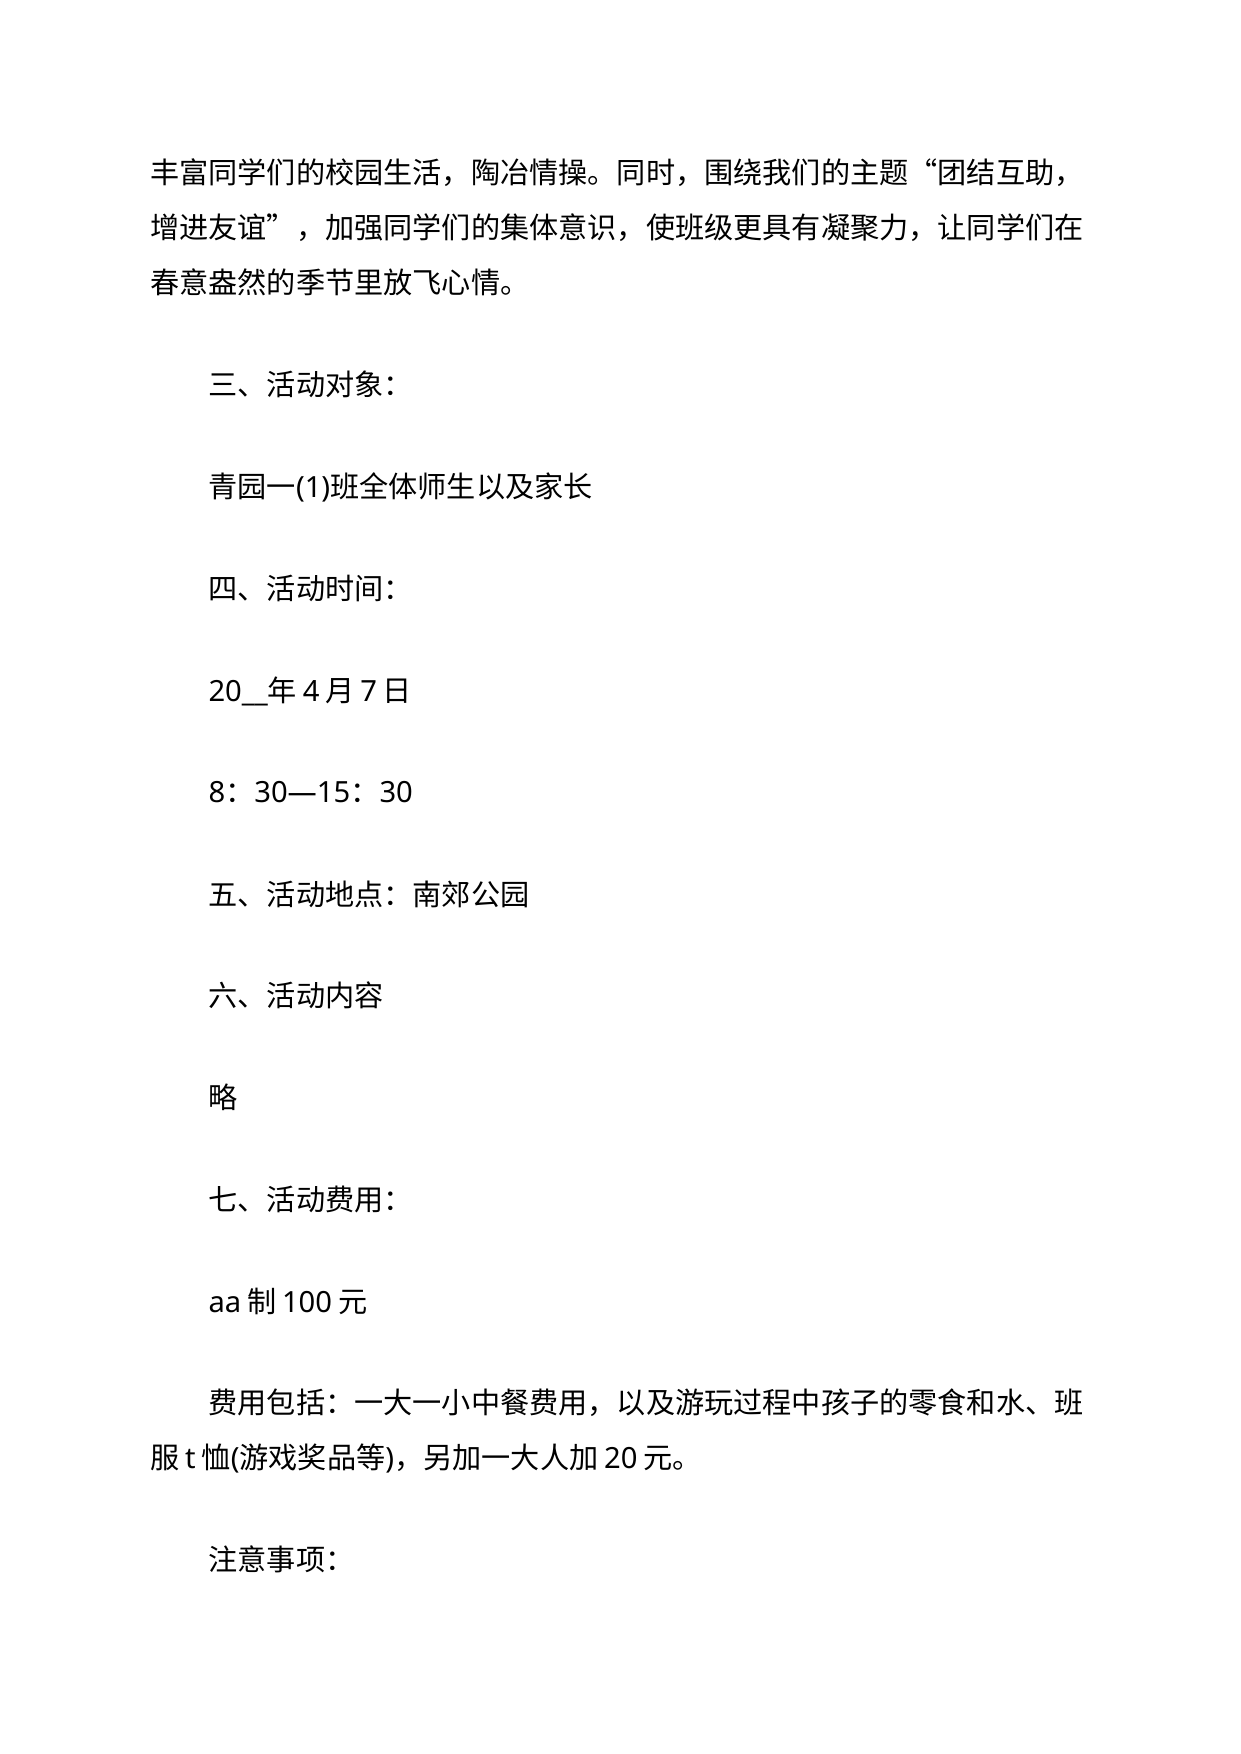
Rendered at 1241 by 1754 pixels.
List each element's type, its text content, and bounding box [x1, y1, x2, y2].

text 20__年4月7日 [150, 667, 1090, 709]
text aa制100元 [150, 1278, 1090, 1321]
text 四、活动时间： [150, 565, 1090, 608]
text 青园一(1)班全体师生以及家长 [150, 463, 1090, 506]
text 注意事项： [150, 1537, 1090, 1579]
text 略 [150, 1074, 1090, 1117]
text 三、活动对象： [150, 362, 1090, 404]
text 七、活动费用： [150, 1176, 1090, 1219]
text 8：30—15：30 [150, 769, 1090, 811]
text 五、活动地点：南郊公园 [150, 871, 1090, 913]
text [150, 150, 1090, 302]
text 六、活动内容 [150, 973, 1090, 1015]
text 费用包括：一大一小中餐费用，以及游玩过程中孩子的零食和水、班服t恤(游戏奖品等)，另加一大人加20元。 [150, 1380, 1090, 1477]
